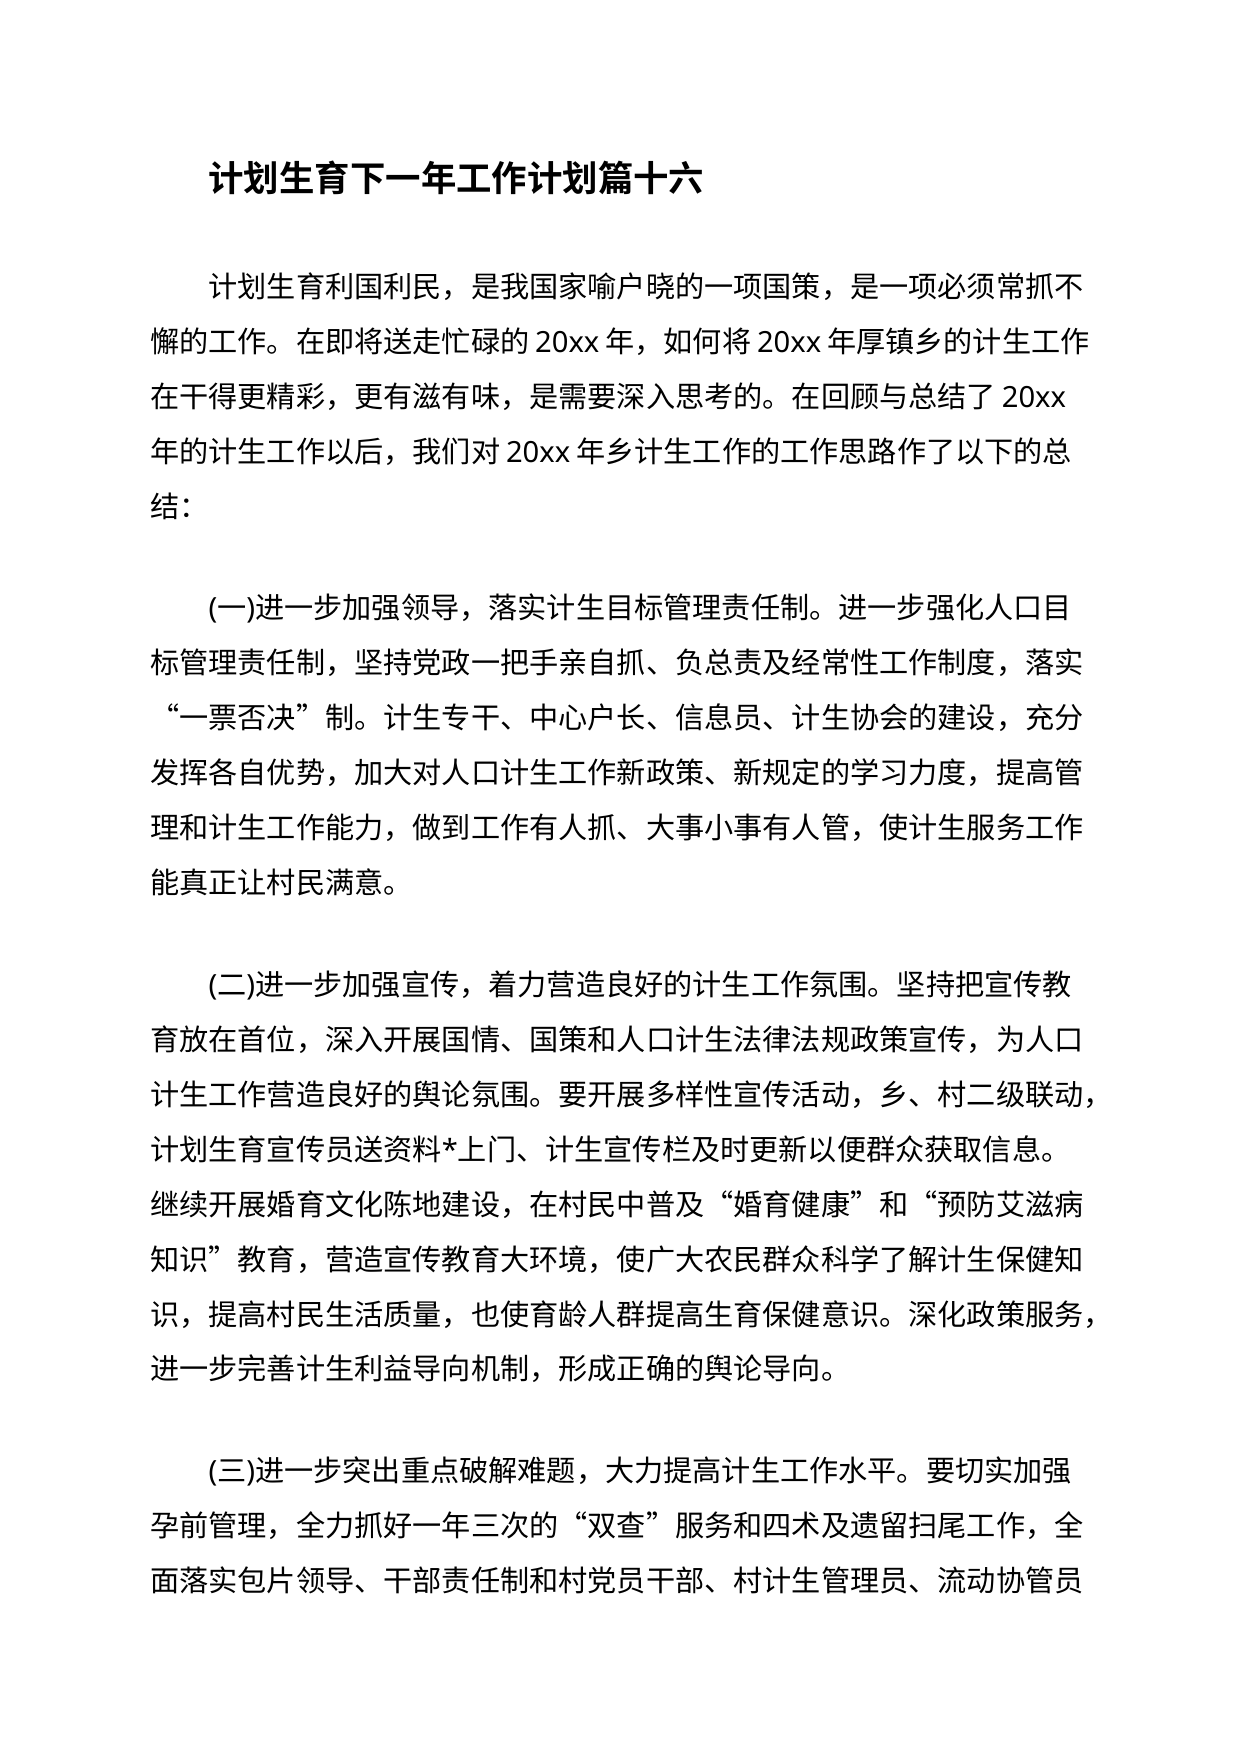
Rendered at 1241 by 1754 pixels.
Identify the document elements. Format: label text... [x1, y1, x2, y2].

text (二)进一步加强宣传，着力营造良好的计生工作氛围。坚持把宣传教育放在首位，深入开展国情、国策和人口计生法律法规政策宣传，为人口计生工作营造良好的舆论氛围。要开展多样性宣传活动，乡、村二级联动，计划生育宣传员送资料*上门、计生宣传栏及时更新以便群众获取信息。继续开展婚育文化陈地建设，在村民中普及“婚育健康”和“预防艾滋病知识”教育，营造宣传教育大环境，使广大农民群众科学了解计生保健知识，提高村民生活质量，也使育龄人群提高生育保健意识。深化政策服务，进一步完善计生利益导向机制，形成正确的舆论导向。 [150, 961, 1090, 1388]
text (一)进一步加强领导，落实计生目标管理责任制。进一步强化人口目标管理责任制，坚持党政一把手亲自抓、负总责及经常性工作制度，落实“一票否决”制。计生专干、中心户长、信息员、计生协会的建设，充分发挥各自优势，加大对人口计生工作新政策、新规定的学习力度，提高管理和计生工作能力，做到工作有人抓、大事小事有人管，使计生服务工作能真正让村民满意。 [150, 585, 1090, 902]
text 计划生育下一年工作计划篇十六 [150, 150, 1090, 201]
text 计划生育利国利民，是我国家喻户晓的一项国策，是一项必须常抓不懈的工作。在即将送走忙碌的20xx年，如何将20xx年厚镇乡的计生工作在干得更精彩，更有滋有味，是需要深入思考的。在回顾与总结了20xx年的计生工作以后，我们对20xx年乡计生工作的工作思路作了以下的总结： [150, 263, 1090, 526]
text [150, 1448, 1090, 1600]
